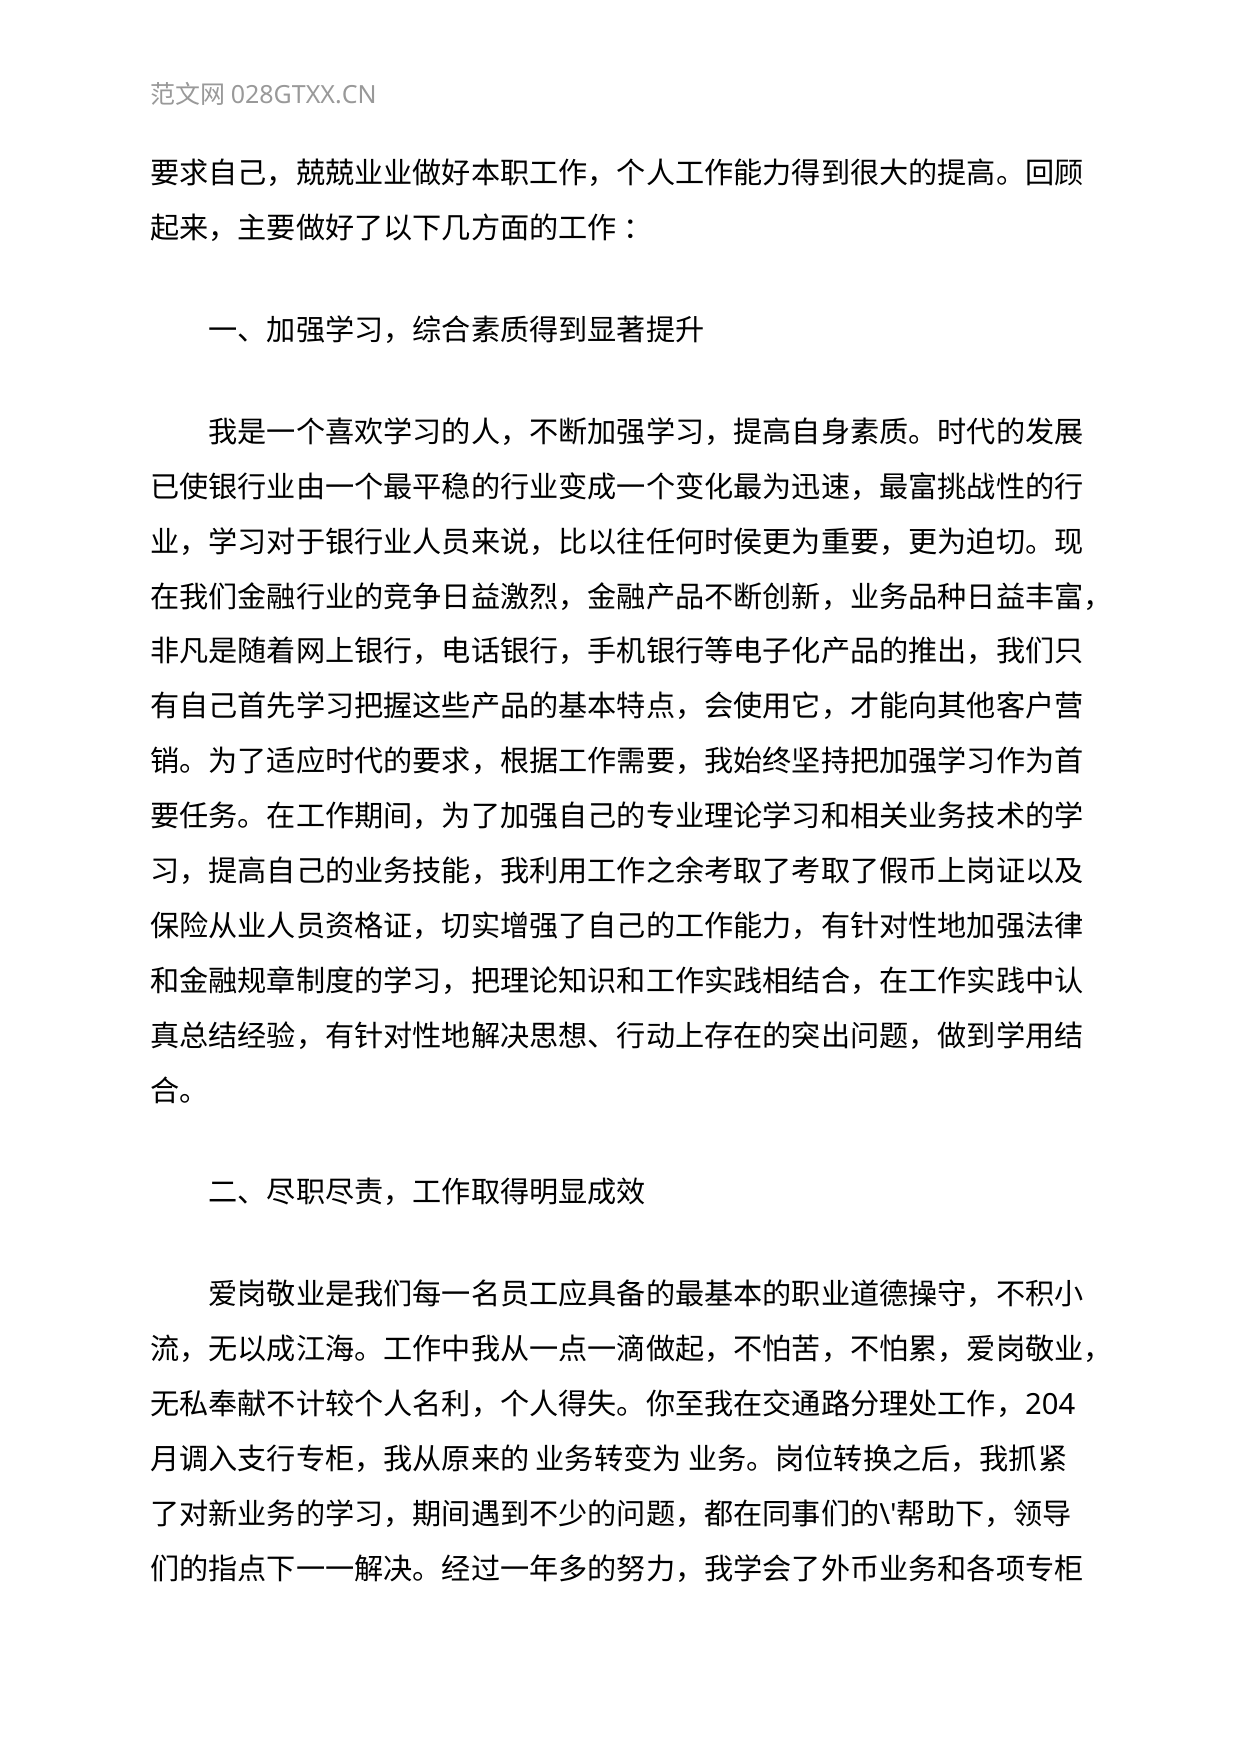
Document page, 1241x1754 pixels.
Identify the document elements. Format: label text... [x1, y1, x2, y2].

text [150, 150, 1090, 247]
text 我是一个喜欢学习的人，不断加强学习，提高自身素质。时代的发展已使银行业由一个最平稳的行业变成一个变化最为迅速，最富挑战性的行业，学习对于银行业人员来说，比以往任何时侯更为重要，更为迫切。现在我们金融行业的竞争日益激烈，金融产品不断创新，业务品种日益丰富，非凡是随着网上银行，电话银行，手机银行等电子化产品的推出，我们只有自己首先学习把握这些产品的基本特点，会使用它，才能向其他客户营销。为了适应时代的要求，根据工作需要，我始终坚持把加强学习作为首要任务。在工作期间，为了加强自己的专业理论学习和相关业务技术的学习，提高自己的业务技能，我利用工作之余考取了考取了假币上岗证以及保险从业人员资格证，切实增强了自己的工作能力，有针对性地加强法律和金融规章制度的学习，把理论知识和工作实践相结合，在工作实践中认真总结经验，有针对性地解决思想、行动上存在的突出问题，做到学用结合。 [150, 408, 1090, 1109]
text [150, 1271, 1090, 1588]
text 一、加强学习，综合素质得到显著提升 [150, 307, 1090, 349]
text 二、尽职尽责，工作取得明显成效 [150, 1169, 1090, 1211]
